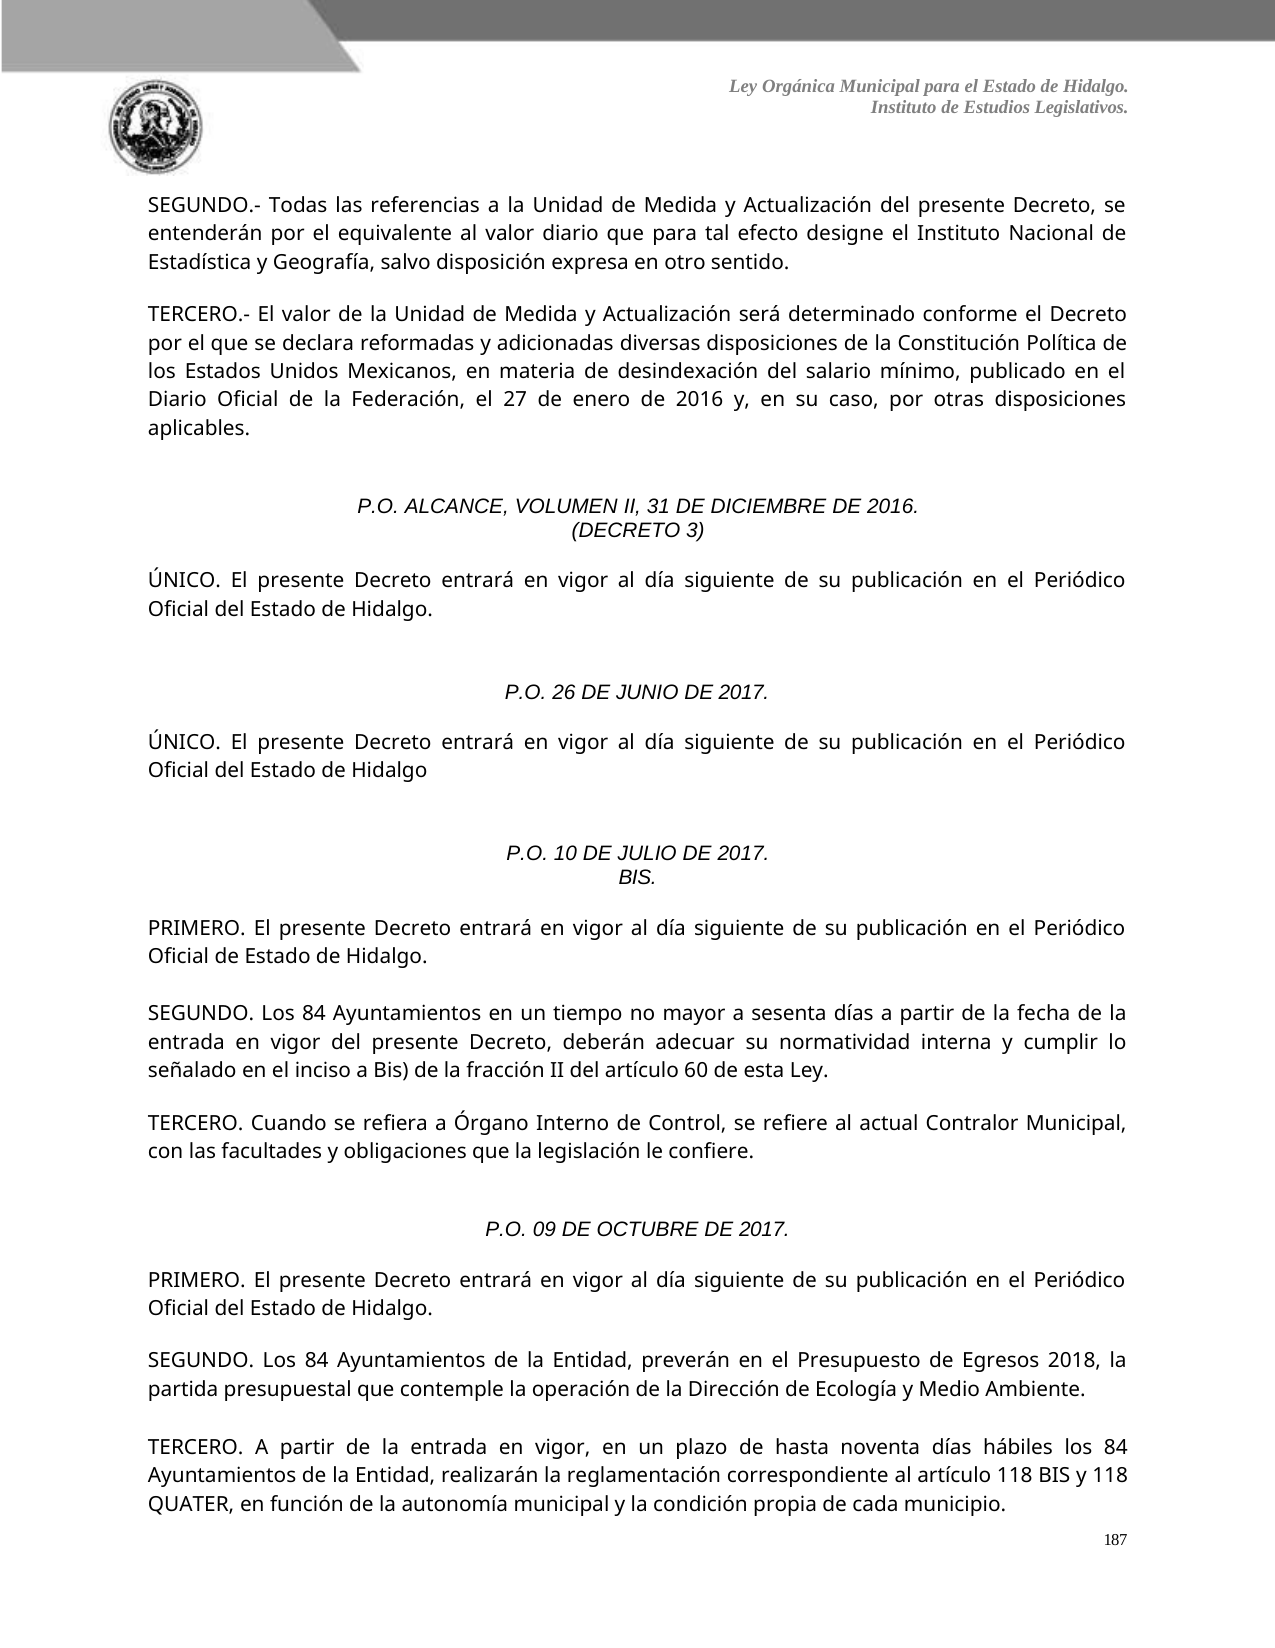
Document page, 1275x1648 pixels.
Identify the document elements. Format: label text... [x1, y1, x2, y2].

text TERCERO. Cuando se refiera a Órgano Interno de Control, se refiere al actual Contralor Municipal, con las facultades y obligaciones que la legislación le confiere. [148, 1108, 1128, 1164]
picture [1, 0, 1275, 176]
text TERCERO. A partir de la entrada en vigor, en un plazo de hasta noventa días hábiles los 84 Ayuntamientos de la Entidad, realizarán la reglamentación correspondiente al artículo 118 BIS y 118 QUATER, en función de la autonomía municipal y la condición propia de cada municipio. [148, 1432, 1128, 1517]
text P.O. 10 DE JULIO DE 2017. BIS. [506, 841, 800, 889]
text P.O. 26 DE JUNIO DE 2017. [504, 679, 1194, 703]
text PRIMERO. El presente Decreto entrará en vigor al día siguiente de su publicación en el Periódico Oficial del Estado de Hidalgo. [148, 1265, 1126, 1322]
text P.O. 09 DE OCTUBRE DE 2017. [485, 1217, 1194, 1241]
text ÚNICO. El presente Decreto entrará en vigor al día siguiente de su publicación en el Periódico Oficial del Estado de Hidalgo [148, 727, 1127, 784]
text TERCERO.- El valor de la Unidad de Medida y Actualización será determinado conforme el Decreto por el que se declara reformadas y adicionadas diversas disposiciones de la Constitución Política de los Estados Unidos Mexicanos, en materia de desindexación del salario mínimo, publicado en el Diario Oficial de la Federación, el 27 de enero de 2016 y, en su caso, por otras disposiciones aplicables. [148, 299, 1127, 441]
text PRIMERO. El presente Decreto entrará en vigor al día siguiente de su publicación en el Periódico Oficial de Estado de Hidalgo. [148, 913, 1126, 970]
text SEGUNDO.- Todas las referencias a la Unidad de Medida y Actualización del presente Decreto, se entenderán por el equivalente al valor diario que para tal efecto designe el Instituto Nacional de Estadística y Geografía, salvo disposición expresa en otro sentido. [148, 190, 1127, 275]
text ÚNICO. El presente Decreto entrará en vigor al día siguiente de su publicación en el Periódico Oficial del Estado de Hidalgo. [148, 566, 1127, 622]
text SEGUNDO. Los 84 Ayuntamientos de la Entidad, preverán en el Presupuesto de Egresos 2018, la partida presupuestal que contemple la operación de la Dirección de Ecología y Medio Ambiente. [148, 1346, 1127, 1402]
text SEGUNDO. Los 84 Ayuntamientos en un tiempo no mayor a sesenta días a partir de la fecha de la entrada en vigor del presente Decreto, deberán adecuar su normatividad interna y cumplir lo señalado en el inciso a Bis) de la fracción II del artículo 60 de esta Ley. [148, 998, 1127, 1084]
text P.O. ALCANCE, VOLUMEN II, 31 DE DICIEMBRE DE 2016. (DECRETO 3) [357, 494, 946, 542]
